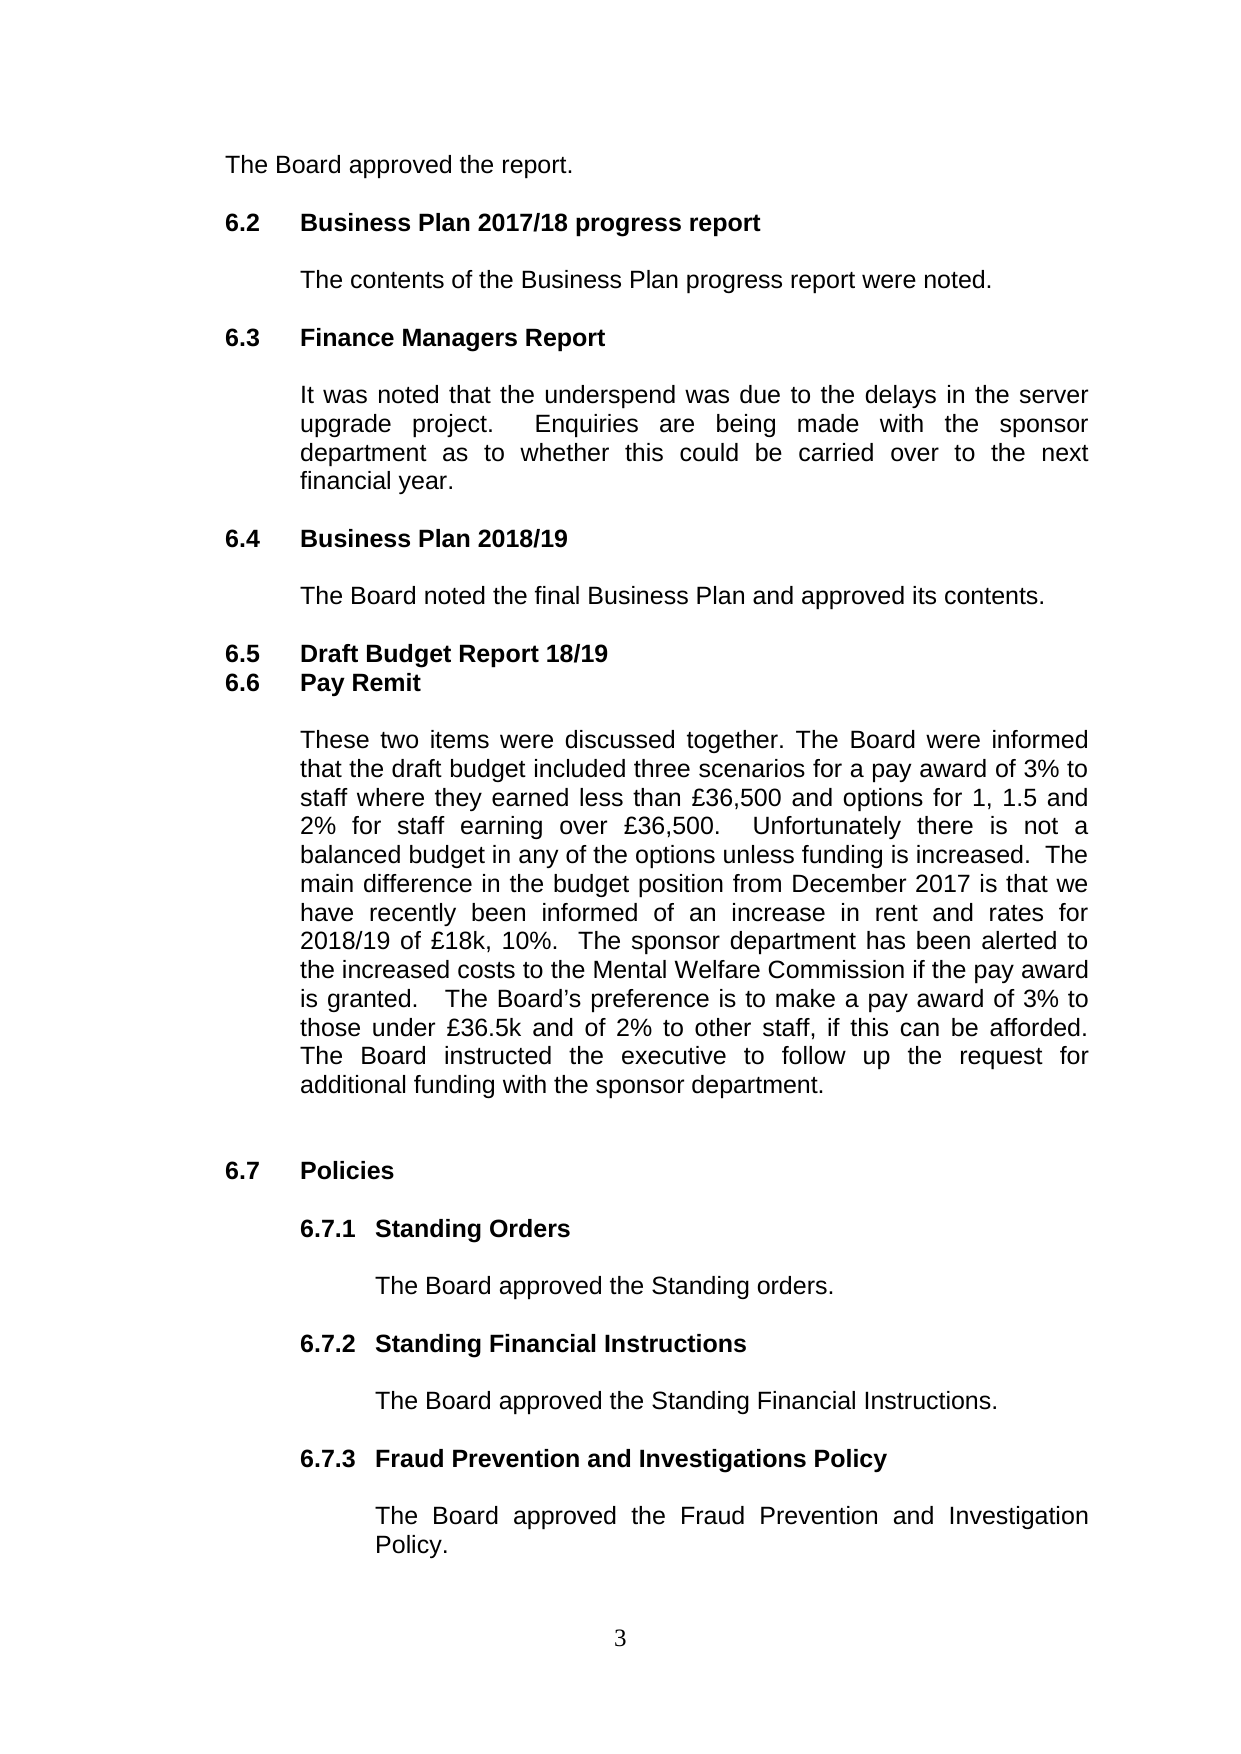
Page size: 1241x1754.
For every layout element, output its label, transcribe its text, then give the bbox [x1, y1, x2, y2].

text 6.7.3 Fraud Prevention and Investigations Policy [150, 1444, 1090, 1472]
text The Board approved the Standing Financial Instructions. [150, 1386, 1090, 1415]
text 6.5 Draft Budget Report 18/19 [150, 639, 1090, 667]
text The Board approved the Fraud Prevention and Investigation Policy. [375, 1501, 1090, 1559]
text 6.7.2 Standing Financial Instructions [150, 1329, 1090, 1357]
text 6.6 Pay Remit [150, 667, 1090, 696]
text 6.3 Finance Managers Report [150, 322, 1090, 351]
text It was noted that the underspend was due to the delays in the server upgrade project. Enquiries are being made with the sponsor department as to whether this could be carried over to the next financial year. [300, 380, 1090, 495]
text The Board noted the final Business Plan and approved its contents. [300, 581, 1090, 610]
text The Board approved the report. [225, 150, 1090, 179]
text The contents of the Business Plan progress report were noted. [150, 265, 1090, 294]
text 6.4 Business Plan 2018/19 [150, 524, 1090, 552]
text 6.7.1 Standing Orders [150, 1214, 1090, 1242]
text The Board approved the Standing orders. [150, 1271, 1090, 1300]
text 6.7 Policies [150, 1156, 1090, 1185]
text 6.2 Business Plan 2017/18 progress report [150, 207, 1090, 236]
text These two items were discussed together. The Board were informed that the draft budget included three scenarios for a pay award of 3% to staff where they earned less than £36,500 and options for 1, 1.5 and 2% for staff earning over £36,500. Unfortunately there is not a balanced budget in any of the options unless funding is increased. The main difference in the budget position from December 2017 is that we have recently been informed of an increase in rent and rates for 2018/19 of £18k, 10%. The sponsor department has been alerted to the increased costs to the Mental Welfare Commission if the pay award is granted. The Board’s preference is to make a pay award of 3% to those under £36.5k and of 2% to other staff, if this can be afforded. The Board instructed the executive to follow up the request for additional funding with the sponsor department. [300, 725, 1090, 1099]
